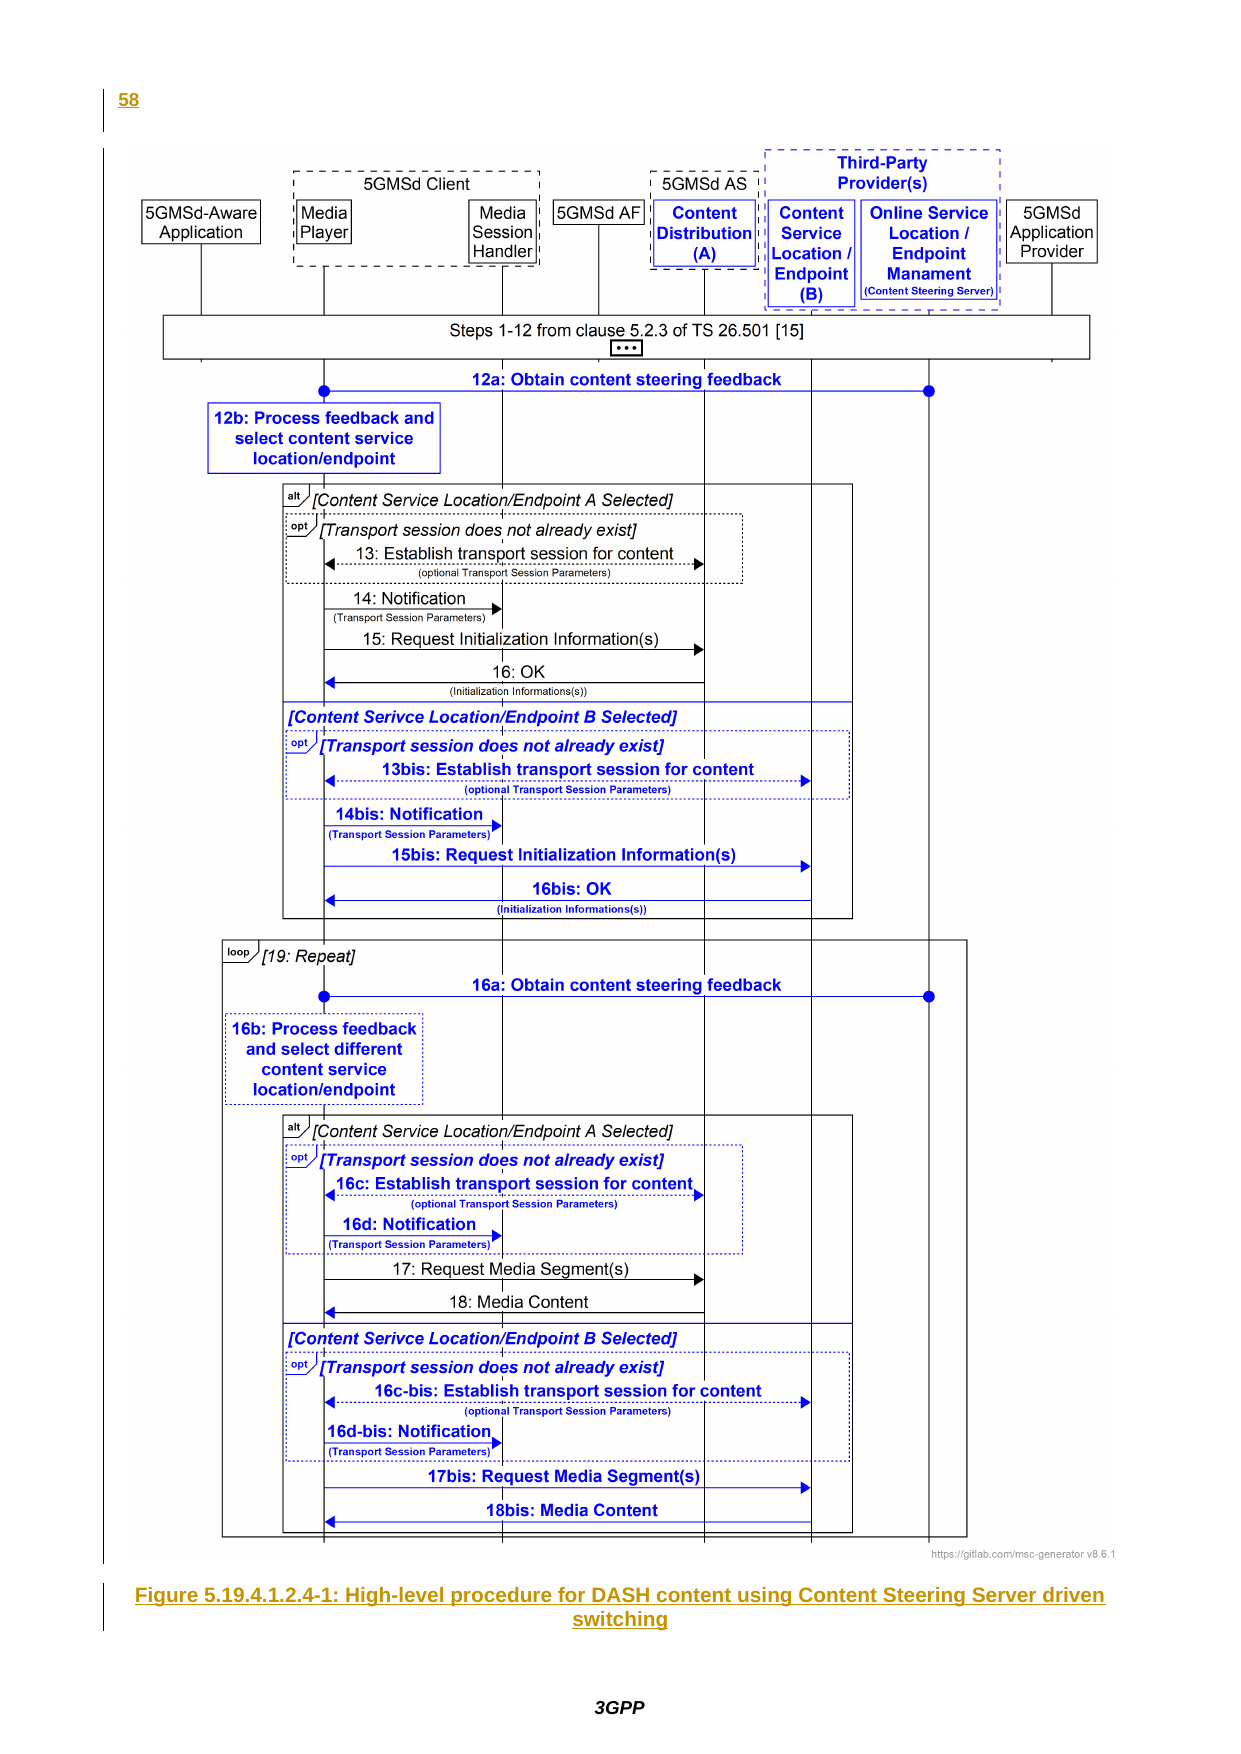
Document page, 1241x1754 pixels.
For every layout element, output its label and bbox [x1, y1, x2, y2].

picture [122, 147, 1118, 1564]
